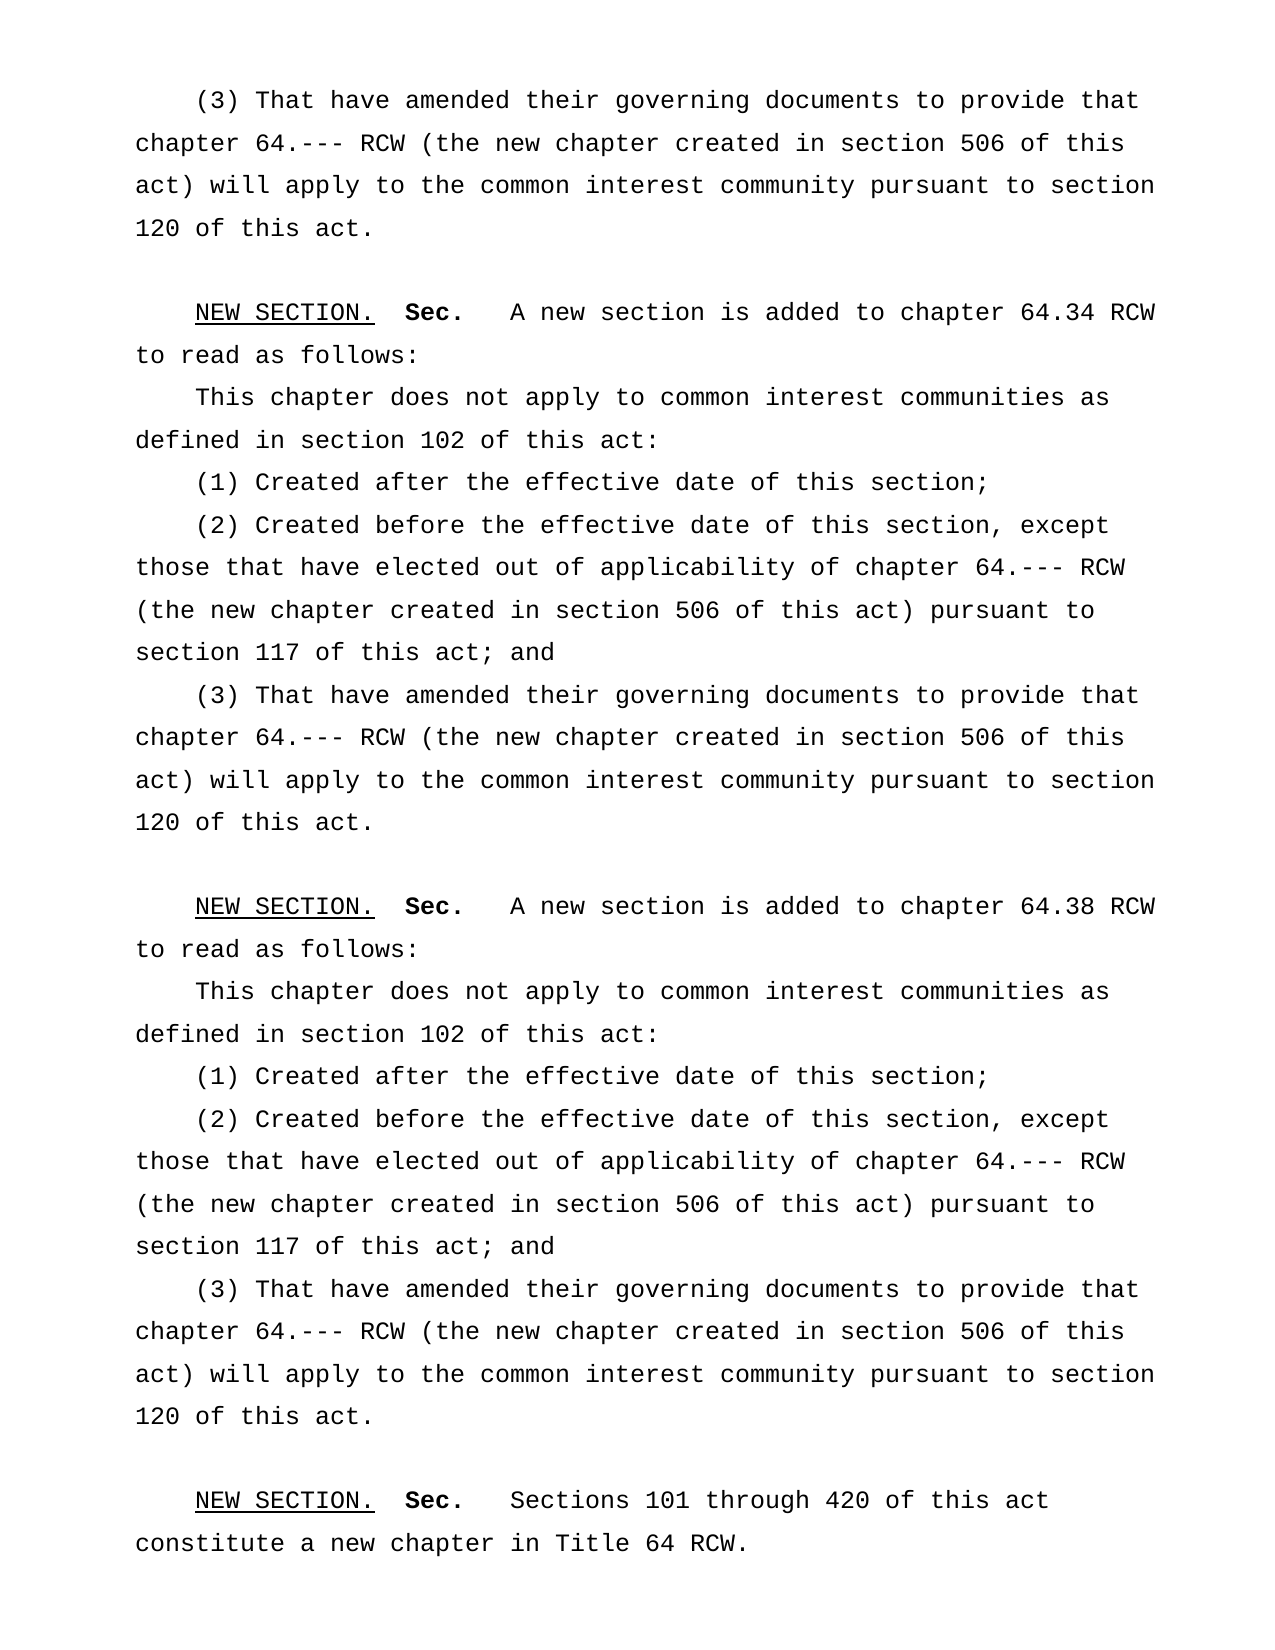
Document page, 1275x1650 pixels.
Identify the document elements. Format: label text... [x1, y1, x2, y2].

text (2) Created before the effective date of this section, except those that have elected out of applicability of chapter 64.--- RCW (the new chapter created in section 506 of this act) pursuant to section 117 of this act; and [135, 1093, 1170, 1263]
text (1) Created after the effective date of this section; [135, 457, 1170, 499]
text (3) That have amended their governing documents to provide that chapter 64.--- RCW (the new chapter created in section 506 of this act) will apply to the common interest community pursuant to section 120 of this act. [135, 1263, 1170, 1433]
text (3) That have amended their governing documents to provide that chapter 64.--- RCW (the new chapter created in section 506 of this act) will apply to the common interest community pursuant to section 120 of this act. [135, 75, 1170, 245]
text (3) That have amended their governing documents to provide that chapter 64.--- RCW (the new chapter created in section 506 of this act) will apply to the common interest community pursuant to section 120 of this act. [135, 669, 1170, 839]
text This chapter does not apply to common interest communities as defined in section 102 of this act: [135, 966, 1170, 1051]
text This chapter does not apply to common interest communities as defined in section 102 of this act: [135, 372, 1170, 457]
text NEW SECTION. Sec. Sections 101 through 420 of this act constitute a new chapter in Title 64 RCW. [135, 1475, 1170, 1560]
text NEW SECTION. Sec. A new section is added to chapter 64.34 RCW to read as follows: [135, 287, 1170, 372]
text (2) Created before the effective date of this section, except those that have elected out of applicability of chapter 64.--- RCW (the new chapter created in section 506 of this act) pursuant to section 117 of this act; and [135, 499, 1170, 669]
text (1) Created after the effective date of this section; [135, 1051, 1170, 1093]
text NEW SECTION. Sec. A new section is added to chapter 64.38 RCW to read as follows: [135, 881, 1170, 966]
